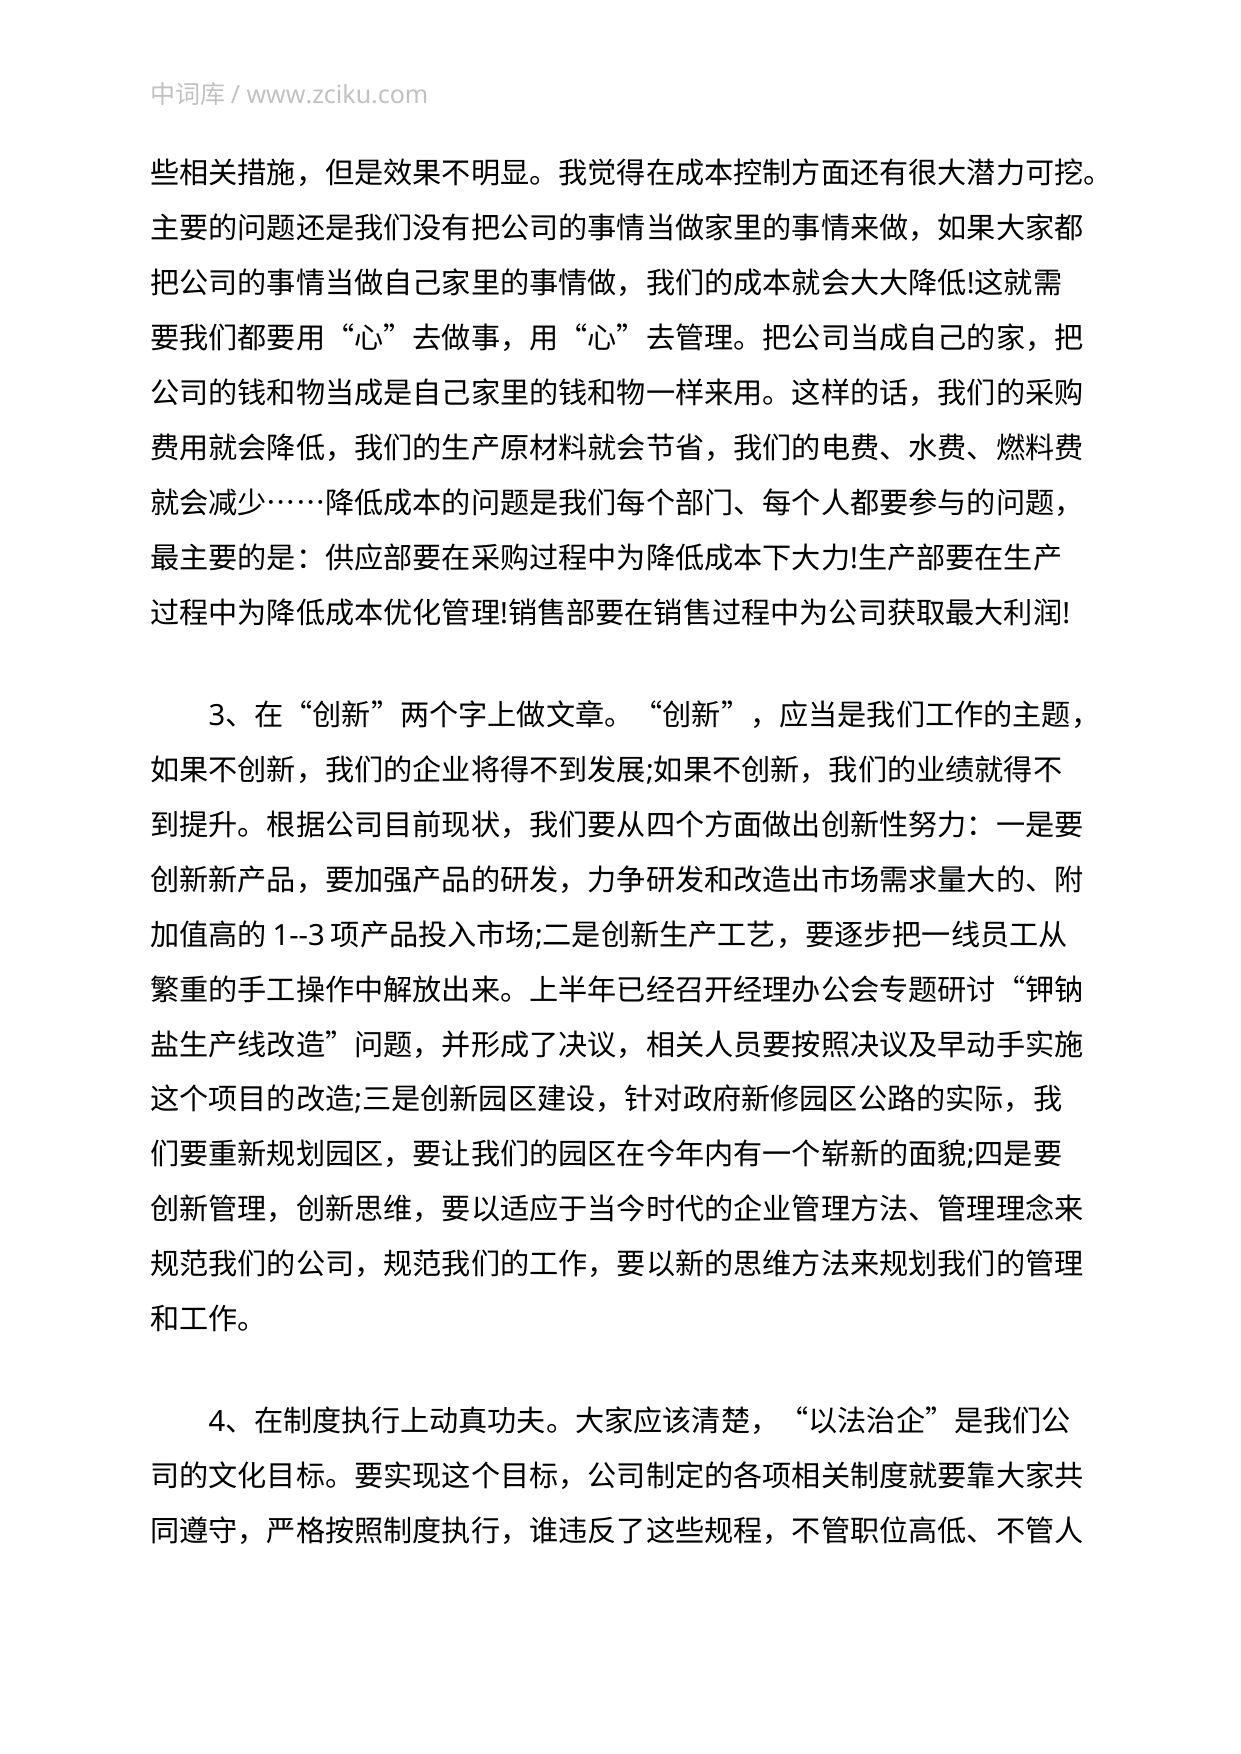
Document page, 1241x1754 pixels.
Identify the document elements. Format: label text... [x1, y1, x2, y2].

text 3、在“创新”两个字上做文章。“创新”，应当是我们工作的主题，如果不创新，我们的企业将得不到发展;如果不创新，我们的业绩就得不到提升。根据公司目前现状，我们要从四个方面做出创新性努力：一是要创新新产品，要加强产品的研发，力争研发和改造出市场需求量大的、附加值高的1--3项产品投入市场;二是创新生产工艺，要逐步把一线员工从繁重的手工操作中解放出来。上半年已经召开经理办公会专题研讨“钾钠盐生产线改造”问题，并形成了决议，相关人员要按照决议及早动手实施这个项目的改造;三是创新园区建设，针对政府新修园区公路的实际，我们要重新规划园区，要让我们的园区在今年内有一个崭新的面貌;四是要创新管理，创新思维，要以适应于当今时代的企业管理方法、管理理念来规范我们的公司，规范我们的工作，要以新的思维方法来规划我们的管理和工作。 [150, 691, 1090, 1338]
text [150, 1397, 1090, 1550]
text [150, 150, 1090, 632]
